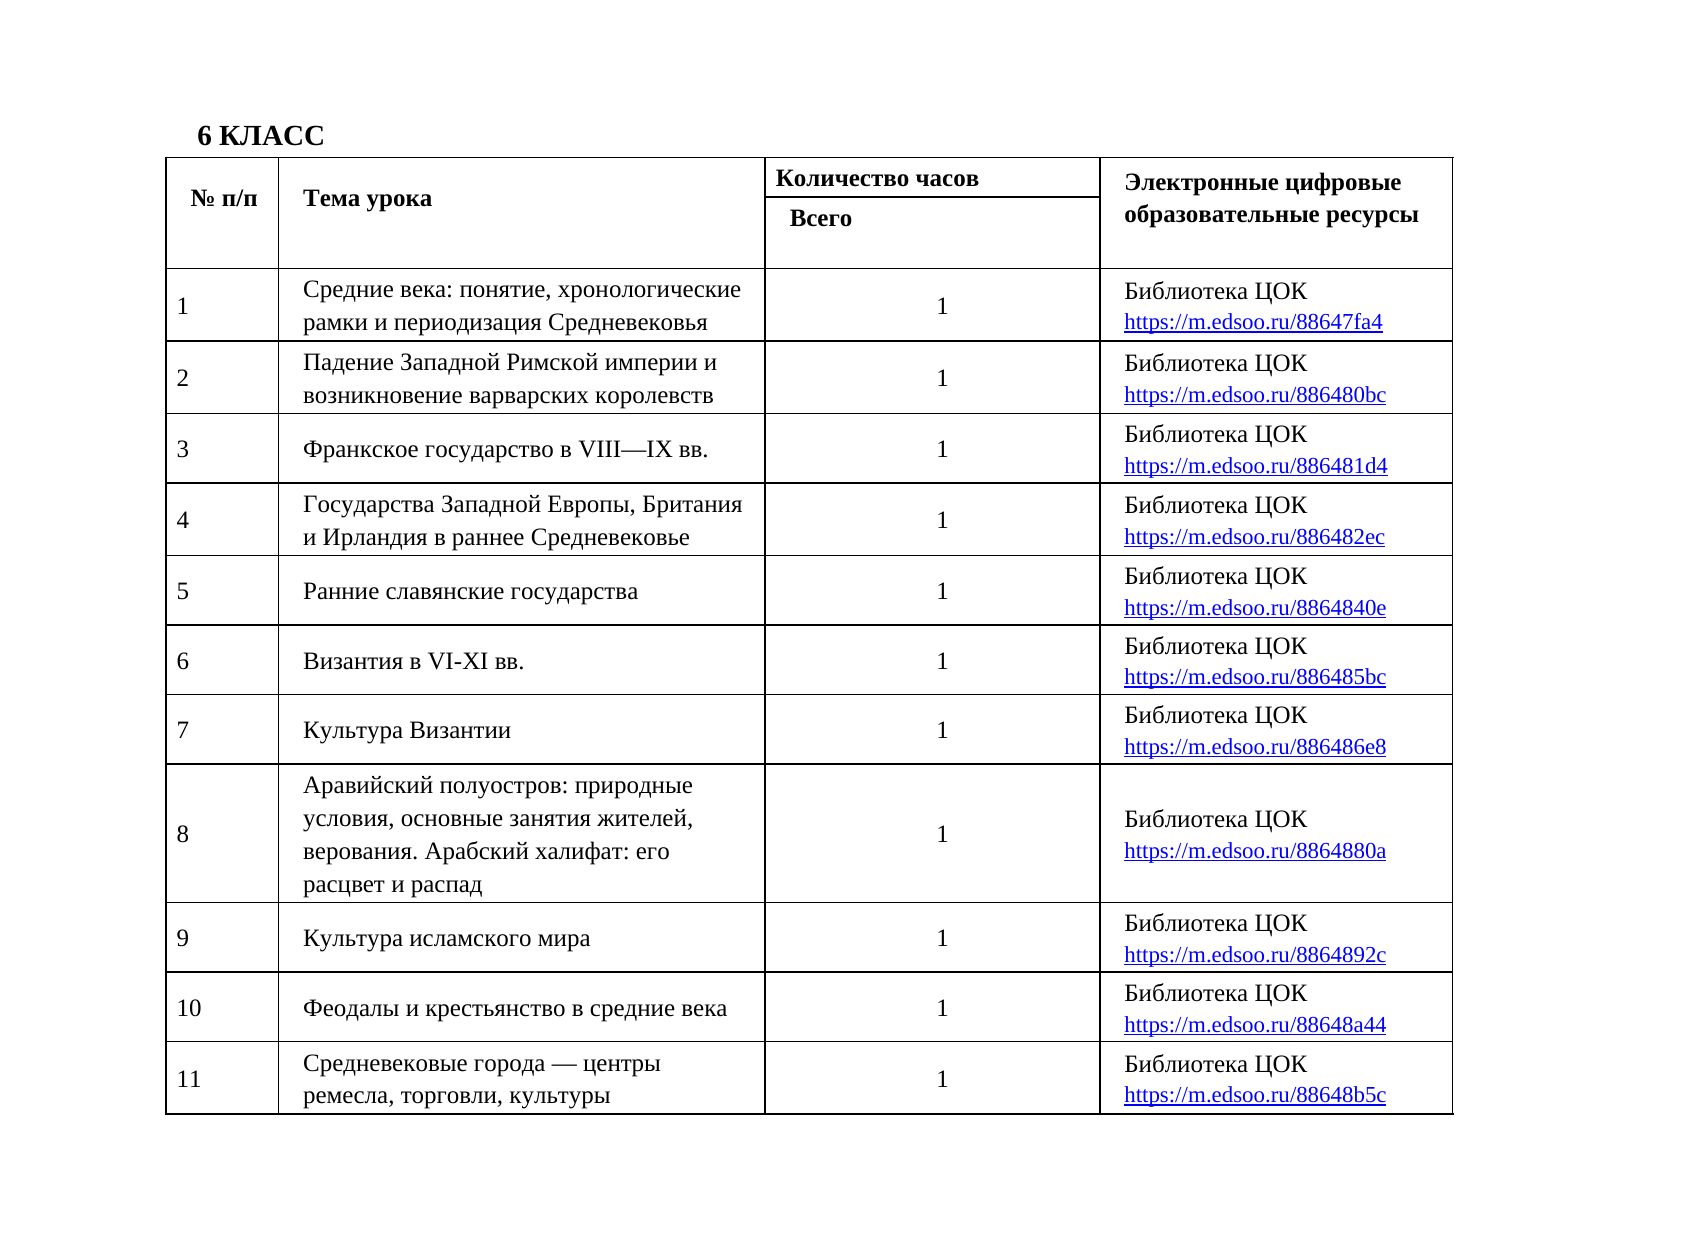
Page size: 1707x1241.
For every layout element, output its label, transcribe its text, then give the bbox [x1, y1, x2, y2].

table_cell 10 [167, 973, 278, 1041]
table_cell Культура исламского мира [279, 903, 764, 971]
table_cell Аравийский полуостров: природные условия, основные занятия жителей, верования. Арабский халифат: его расцвет и распад [279, 765, 764, 902]
table_cell Библиотека ЦОК https://m.edsoo.ru/886481d4 [1101, 414, 1452, 482]
table_cell 2 [167, 342, 278, 412]
table_cell 1 [766, 342, 1099, 412]
table_cell 3 [167, 414, 278, 482]
table_cell 9 [167, 903, 278, 971]
table_cell 6 [167, 626, 278, 694]
table_cell 1 [167, 269, 278, 340]
table_cell 4 [167, 484, 278, 554]
table_cell Библиотека ЦОК https://m.edsoo.ru/88647fa4 [1101, 269, 1452, 340]
table_cell 1 [766, 556, 1099, 624]
table_header Количество часов [766, 158, 1099, 196]
table_cell 1 [766, 484, 1099, 554]
table_cell Культура Византии [279, 695, 764, 763]
table_cell Библиотека ЦОК https://m.edsoo.ru/8864840e [1101, 556, 1452, 624]
table_cell Библиотека ЦОК https://m.edsoo.ru/8864892c [1101, 903, 1452, 971]
table_cell Государства Западной Европы, Британия и Ирландия в раннее Средневековье [279, 484, 764, 554]
table_header Тема урока [279, 158, 764, 268]
table_cell Всего [766, 198, 1099, 268]
table_cell Византия в VI-XI вв. [279, 626, 764, 694]
table_cell 1 [766, 1042, 1099, 1113]
table_cell 11 [167, 1042, 278, 1113]
table_cell 1 [766, 695, 1099, 763]
table_cell Средневековые города — центры ремесла, торговли, культуры [279, 1042, 764, 1113]
table_cell Ранние славянские государства [279, 556, 764, 624]
table_cell 8 [167, 765, 278, 902]
table_cell Библиотека ЦОК https://m.edsoo.ru/886485bc [1101, 626, 1452, 694]
table_cell 1 [766, 626, 1099, 694]
table_cell Библиотека ЦОК https://m.edsoo.ru/88648a44 [1101, 973, 1452, 1041]
table_cell Библиотека ЦОК https://m.edsoo.ru/886480bc [1101, 342, 1452, 412]
table_cell Франкское государство в VIII—IX вв. [279, 414, 764, 482]
table_header № п/п [167, 158, 278, 268]
table_cell 5 [167, 556, 278, 624]
table_cell Библиотека ЦОК https://m.edsoo.ru/886482ec [1101, 484, 1452, 554]
table_cell 1 [766, 765, 1099, 902]
table_cell Средние века: понятие, хронологические рамки и периодизация Средневековья [279, 269, 764, 340]
table_cell 7 [167, 695, 278, 763]
table_cell Библиотека ЦОК https://m.edsoo.ru/88648b5c [1101, 1042, 1452, 1113]
text 6 КЛАСС [190, 118, 1618, 152]
table_cell 1 [766, 269, 1099, 340]
table_cell Падение Западной Римской империи и возникновение варварских королевств [279, 342, 764, 412]
table_cell 1 [766, 973, 1099, 1041]
table_cell Библиотека ЦОК https://m.edsoo.ru/8864880a [1101, 765, 1452, 902]
table_cell 1 [766, 903, 1099, 971]
table_cell 1 [766, 414, 1099, 482]
table_cell Библиотека ЦОК https://m.edsoo.ru/886486e8 [1101, 695, 1452, 763]
table_header Электронные цифровые образовательные ресурсы [1101, 158, 1452, 268]
table_cell Феодалы и крестьянство в средние века [279, 973, 764, 1041]
